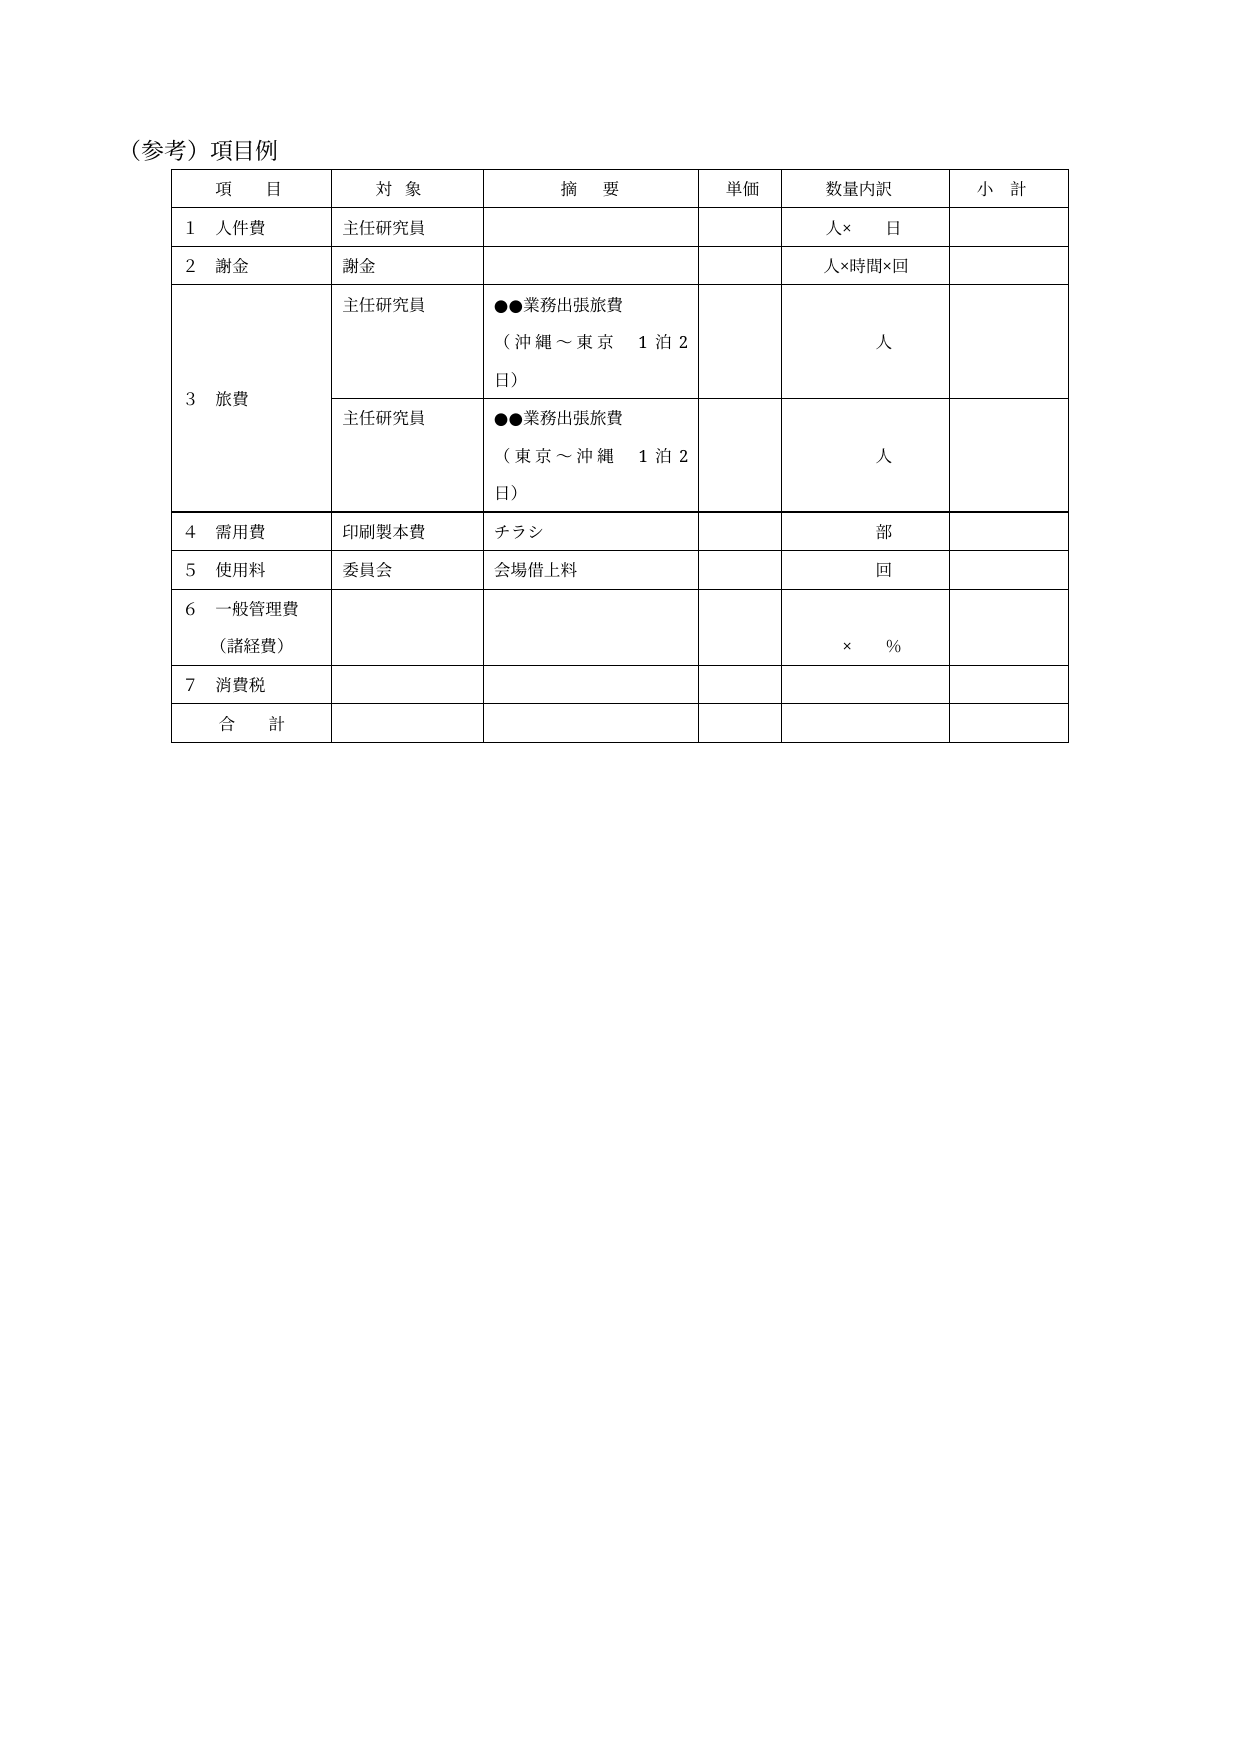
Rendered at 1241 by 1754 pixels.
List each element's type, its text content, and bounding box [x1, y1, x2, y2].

table_cell [484, 704, 698, 742]
text （参考）項目例 [118, 131, 1122, 169]
table_cell 会場借上料 [484, 551, 698, 588]
table_cell ●●業務出張旅費 （沖縄～東京 1泊2日） [484, 285, 698, 398]
table_header 項 目 [172, 170, 331, 207]
table_cell 人×時間×回 [782, 247, 949, 284]
table_cell 主任研究員 [332, 399, 483, 511]
table_cell [699, 285, 781, 398]
table_cell 謝金 [332, 247, 483, 284]
table_header 小 計 [950, 170, 1068, 207]
table_cell [950, 513, 1068, 550]
table_cell [950, 247, 1068, 284]
table_cell 印刷製本費 [332, 513, 483, 550]
table_cell ３ 旅費 [172, 285, 331, 511]
table_cell [950, 399, 1068, 511]
table_cell [484, 208, 698, 246]
table_cell [950, 590, 1068, 664]
table_header 数量内訳 [782, 170, 949, 207]
table_cell [484, 590, 698, 664]
table_cell [699, 551, 781, 588]
table_cell 合 計 [172, 704, 331, 742]
table_cell ●●業務出張旅費 （東京～沖縄 1泊2日） [484, 399, 698, 511]
table_cell 人 [782, 285, 949, 398]
table_cell 委員会 [332, 551, 483, 588]
table_cell [950, 551, 1068, 588]
table_cell 主任研究員 [332, 285, 483, 398]
table_cell ２ 謝金 [172, 247, 331, 284]
table_cell [950, 704, 1068, 742]
table_cell [484, 666, 698, 703]
table_cell [332, 666, 483, 703]
table_cell [950, 666, 1068, 703]
table_cell [484, 247, 698, 284]
table_cell [699, 399, 781, 511]
table_cell 人× 日 [782, 208, 949, 246]
table_header 摘 要 [484, 170, 698, 207]
table_cell [950, 285, 1068, 398]
table_cell ７ 消費税 [172, 666, 331, 703]
table_cell [699, 513, 781, 550]
table_cell × ％ [782, 590, 949, 664]
table_cell [699, 590, 781, 664]
table_cell ６ 一般管理費 （諸経費） [172, 590, 331, 664]
table_cell 回 [782, 551, 949, 588]
table_cell チラシ [484, 513, 698, 550]
table_cell [699, 704, 781, 742]
table_header 単価 [699, 170, 781, 207]
table_cell ５ 使用料 [172, 551, 331, 588]
table_cell ４ 需用費 [172, 513, 331, 550]
table_cell [332, 590, 483, 664]
table_cell [782, 666, 949, 703]
table_cell [699, 247, 781, 284]
table_cell [699, 666, 781, 703]
table_cell [782, 704, 949, 742]
table_cell 部 [782, 513, 949, 550]
table_cell 人 [782, 399, 949, 511]
table_cell １ 人件費 [172, 208, 331, 246]
table_cell [332, 704, 483, 742]
table_cell [699, 208, 781, 246]
table_cell 主任研究員 [332, 208, 483, 246]
table_cell [950, 208, 1068, 246]
table_header 対 象 [332, 170, 483, 207]
